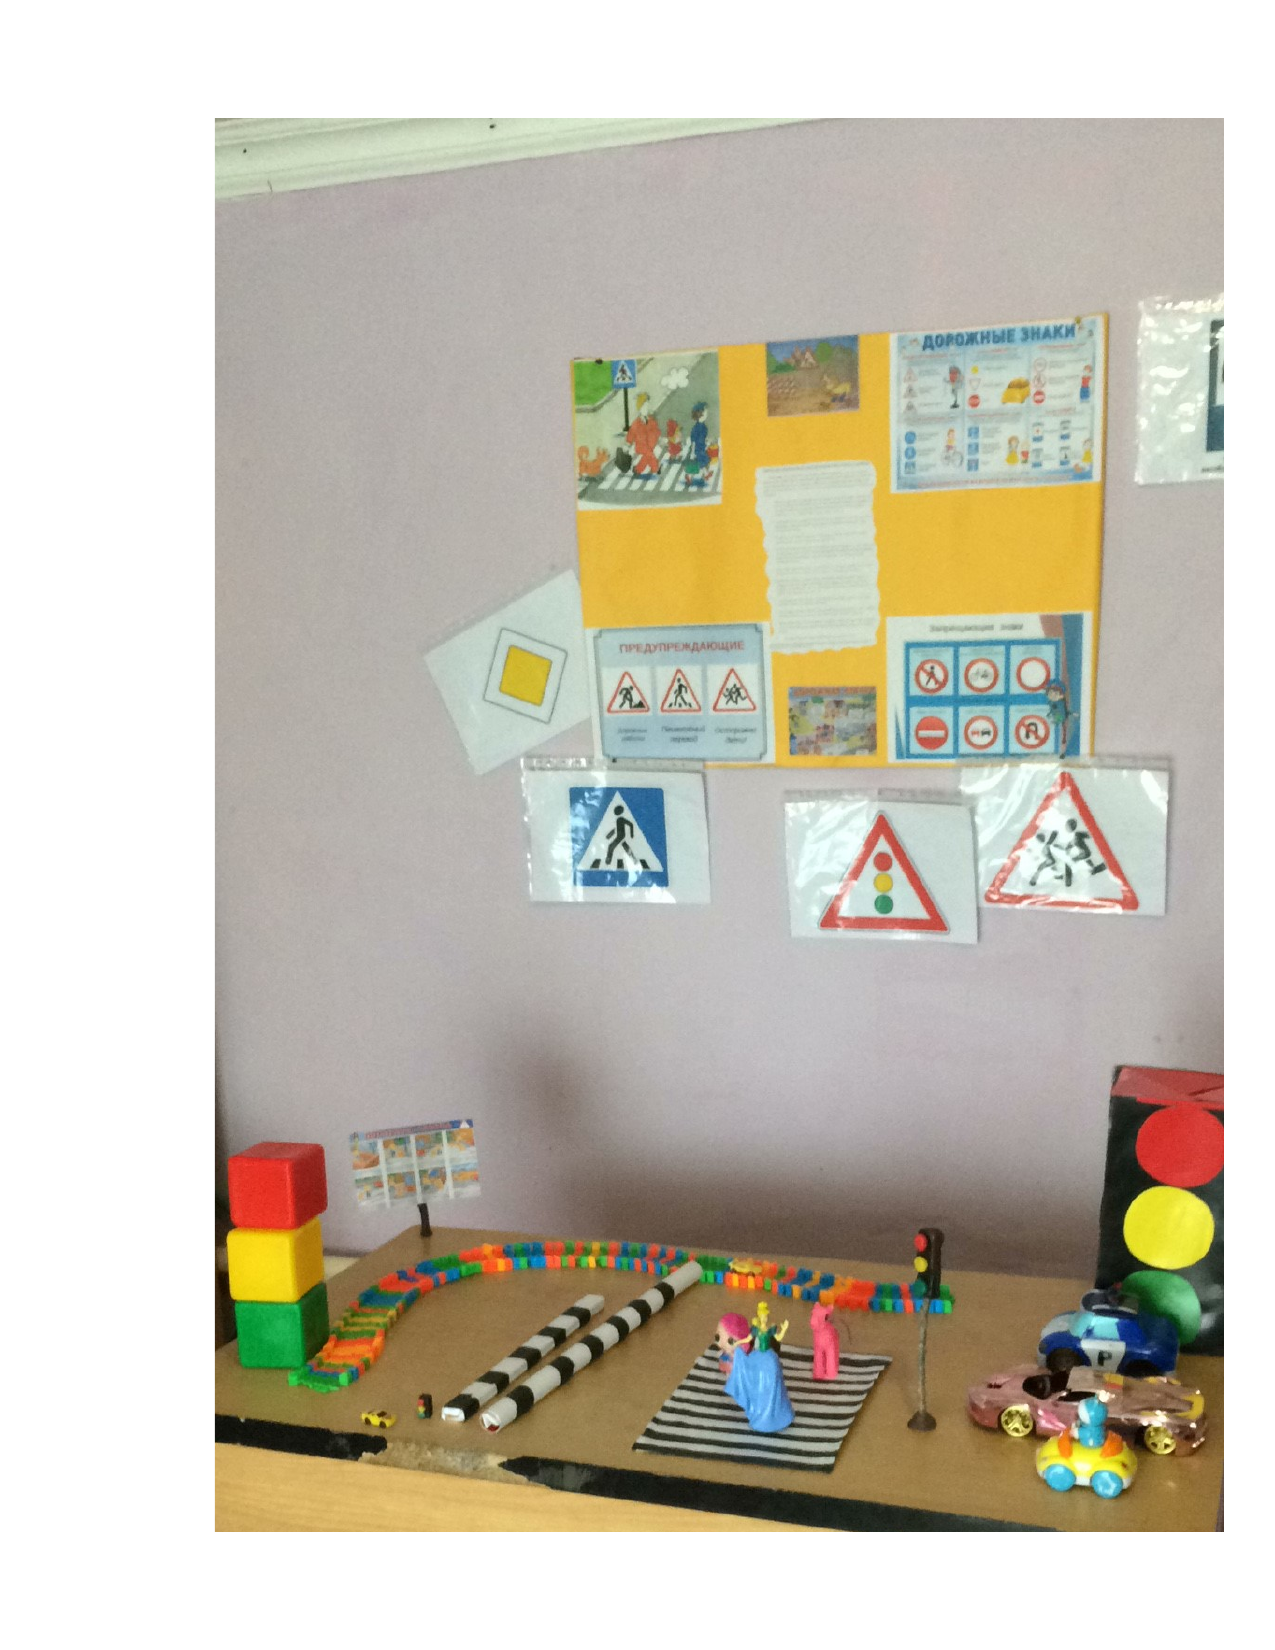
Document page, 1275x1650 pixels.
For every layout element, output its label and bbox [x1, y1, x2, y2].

picture [214, 118, 1224, 1532]
